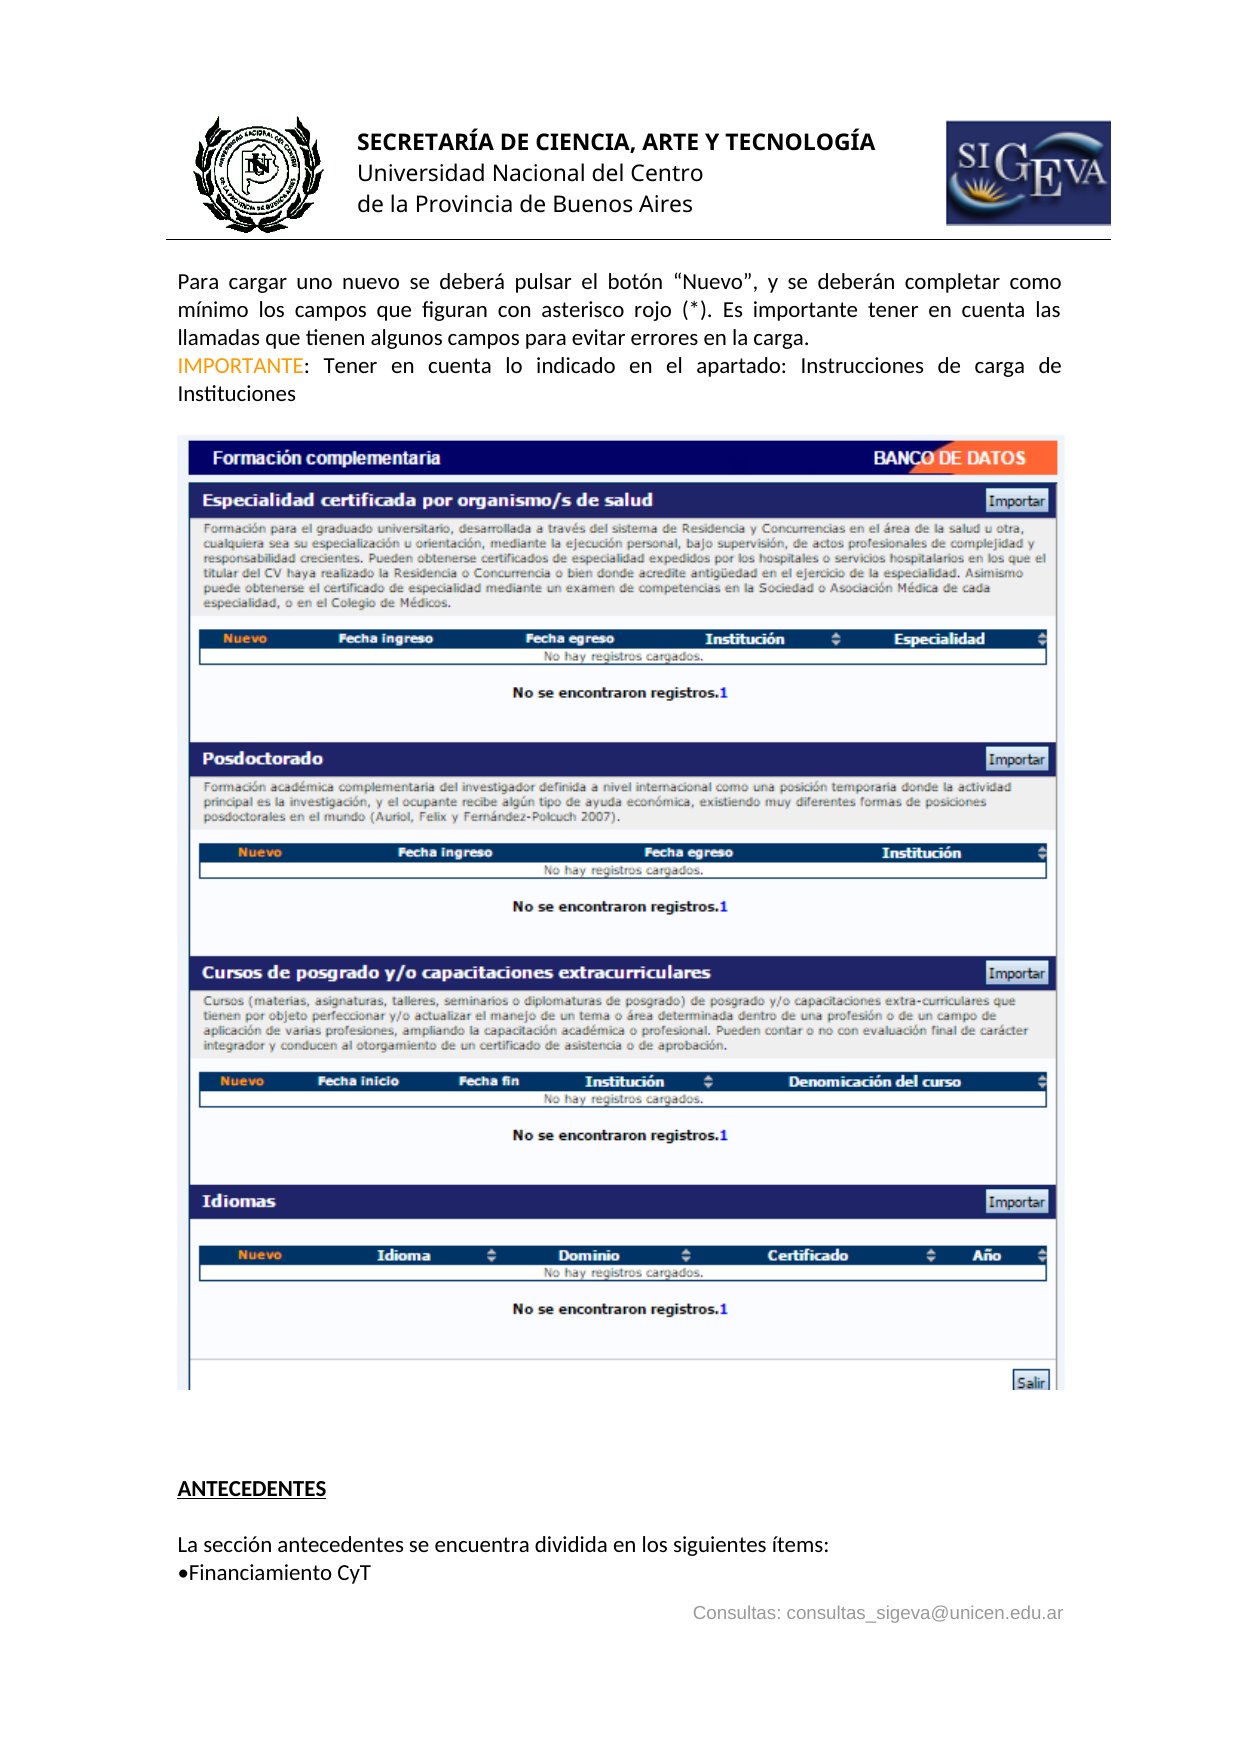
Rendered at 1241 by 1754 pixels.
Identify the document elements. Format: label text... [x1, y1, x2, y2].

subtitle ANTECEDENTES [177, 1474, 1063, 1502]
picture [177, 435, 1065, 1390]
text IMPORTANTE: Tener en cuenta lo indicado en el apartado: Instrucciones de carga de Instituciones [177, 352, 1063, 408]
text •Financiamiento CyT [177, 1558, 1063, 1586]
picture [177, 107, 328, 239]
text Para cargar uno nuevo se deberá pulsar el botón “Nuevo”, y se deberán completar como mínimo los campos que figuran con asterisco rojo (*). Es importante tener en cuenta las llamadas que tienen algunos campos para evitar errores en la carga. [177, 267, 1063, 352]
picture [945, 120, 1111, 226]
text La sección antecedentes se encuentra dividida en los siguientes ítems: [177, 1530, 1063, 1558]
